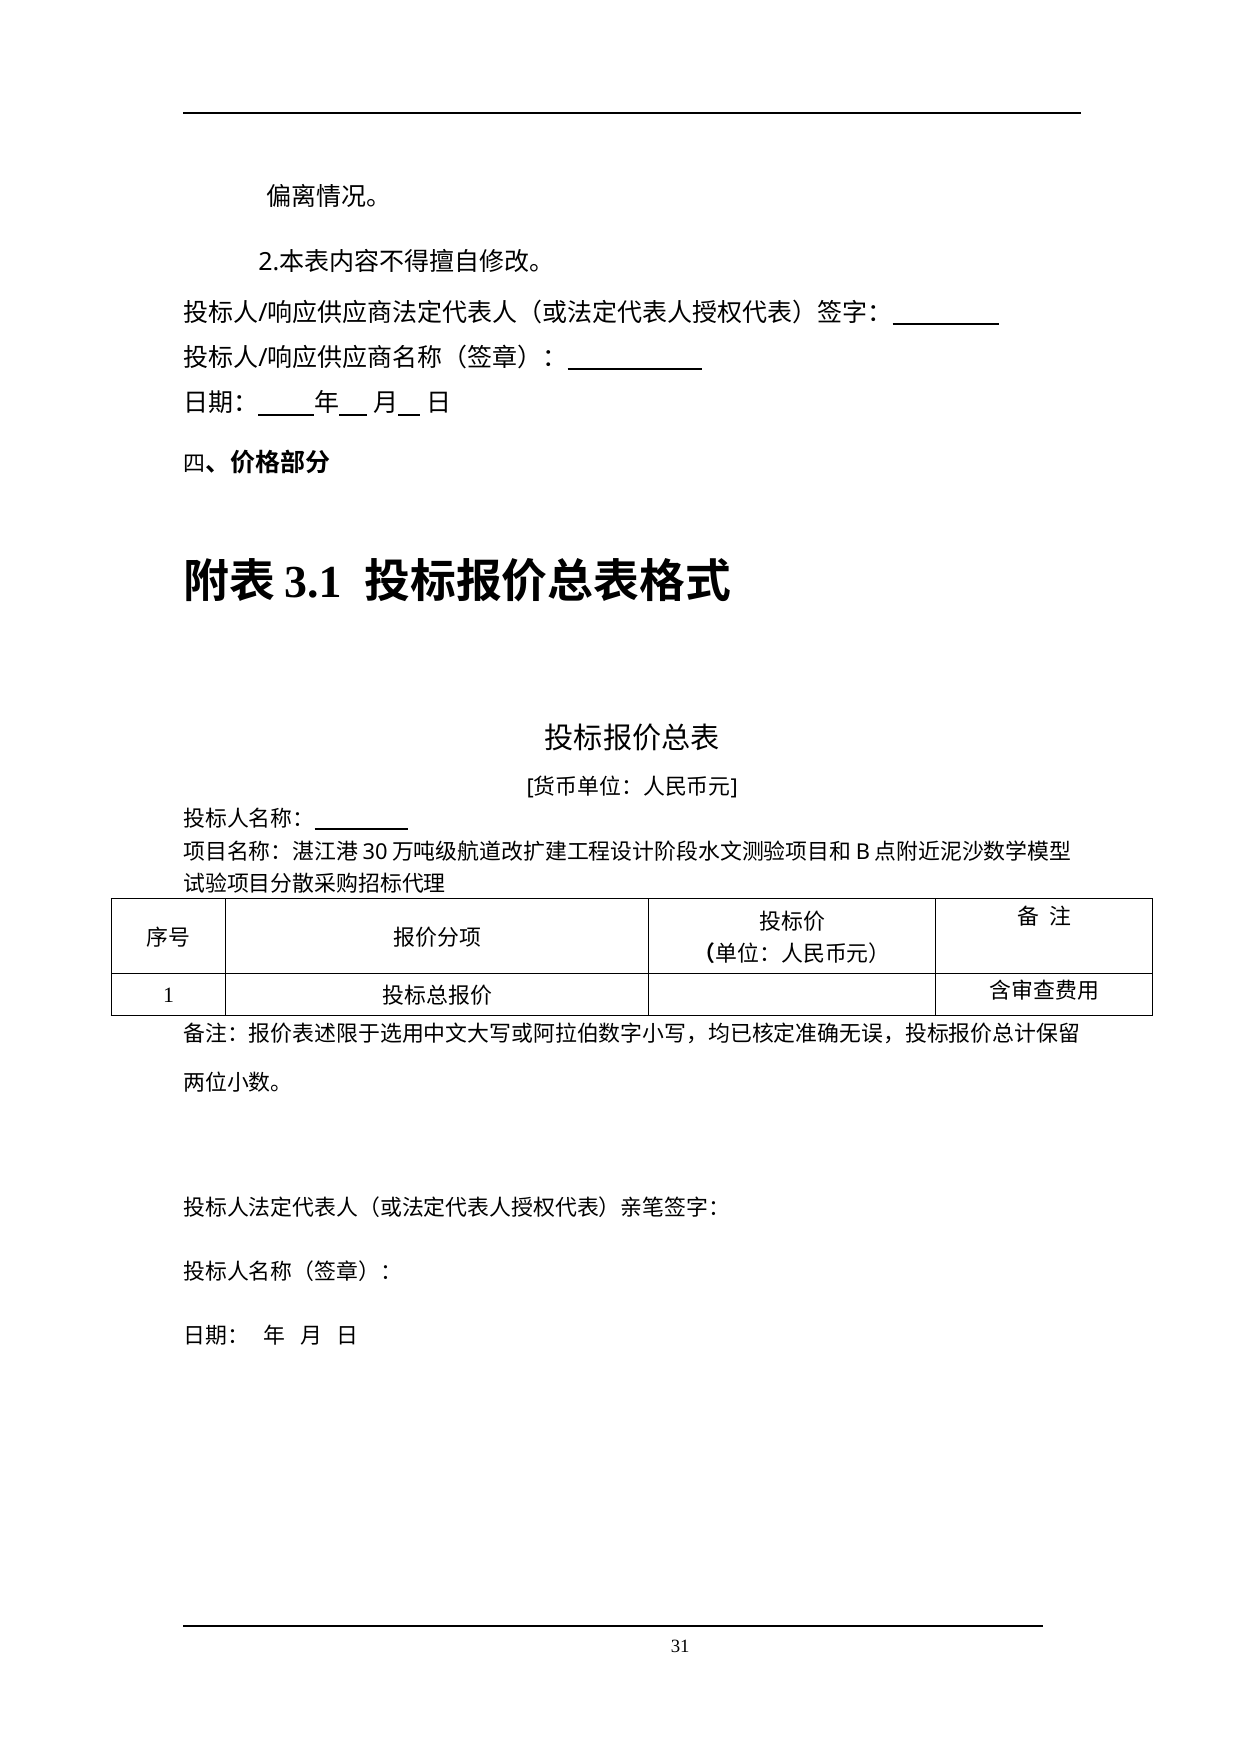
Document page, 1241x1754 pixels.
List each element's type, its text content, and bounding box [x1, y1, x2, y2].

table_header 备 注 [936, 899, 1152, 972]
table_header 报价分项 [226, 899, 648, 972]
text 备注：报价表述限于选用中文大写或阿拉伯数字小写，均已核定准确无误，投标报价总计保留两位小数。 [183, 1016, 1081, 1097]
table_cell 投标总报价 [226, 974, 648, 1015]
text 四、价格部分 [183, 428, 1081, 493]
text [216, 162, 1081, 227]
text [货币单位：人民币元] [183, 768, 1081, 801]
text 投标人法定代表人（或法定代表人授权代表）亲笔签字： [183, 1190, 1081, 1222]
table_cell [649, 974, 935, 1015]
text 投标人名称（签章）： [183, 1254, 1081, 1286]
subtitle 附表3.1 投标报价总表格式 [183, 528, 1081, 626]
text 日期： 年 月 日 [183, 1318, 1081, 1351]
table_header 投标价 （单位：人民币元） [649, 899, 935, 972]
text 投标人名称： [183, 801, 1081, 833]
text 投标人/响应供应商法定代表人（或法定代表人授权代表）签字： [183, 292, 1081, 328]
text 投标报价总表 [183, 703, 1081, 768]
text 日期： 年 月 日 [183, 383, 1081, 419]
text 2.本表内容不得擅自修改。 [183, 227, 1081, 292]
text 投标人/响应供应商名称（签章）： [183, 337, 1081, 373]
text 项目名称：湛江港30万吨级航道改扩建工程设计阶段水文测验项目和B点附近泥沙数学模型 [183, 833, 1081, 866]
table_header 序号 [112, 899, 225, 972]
text 试验项目分散采购招标代理 [183, 866, 1081, 898]
table_cell 1 [112, 974, 225, 1015]
table_cell 含审查费用 [936, 974, 1152, 1015]
